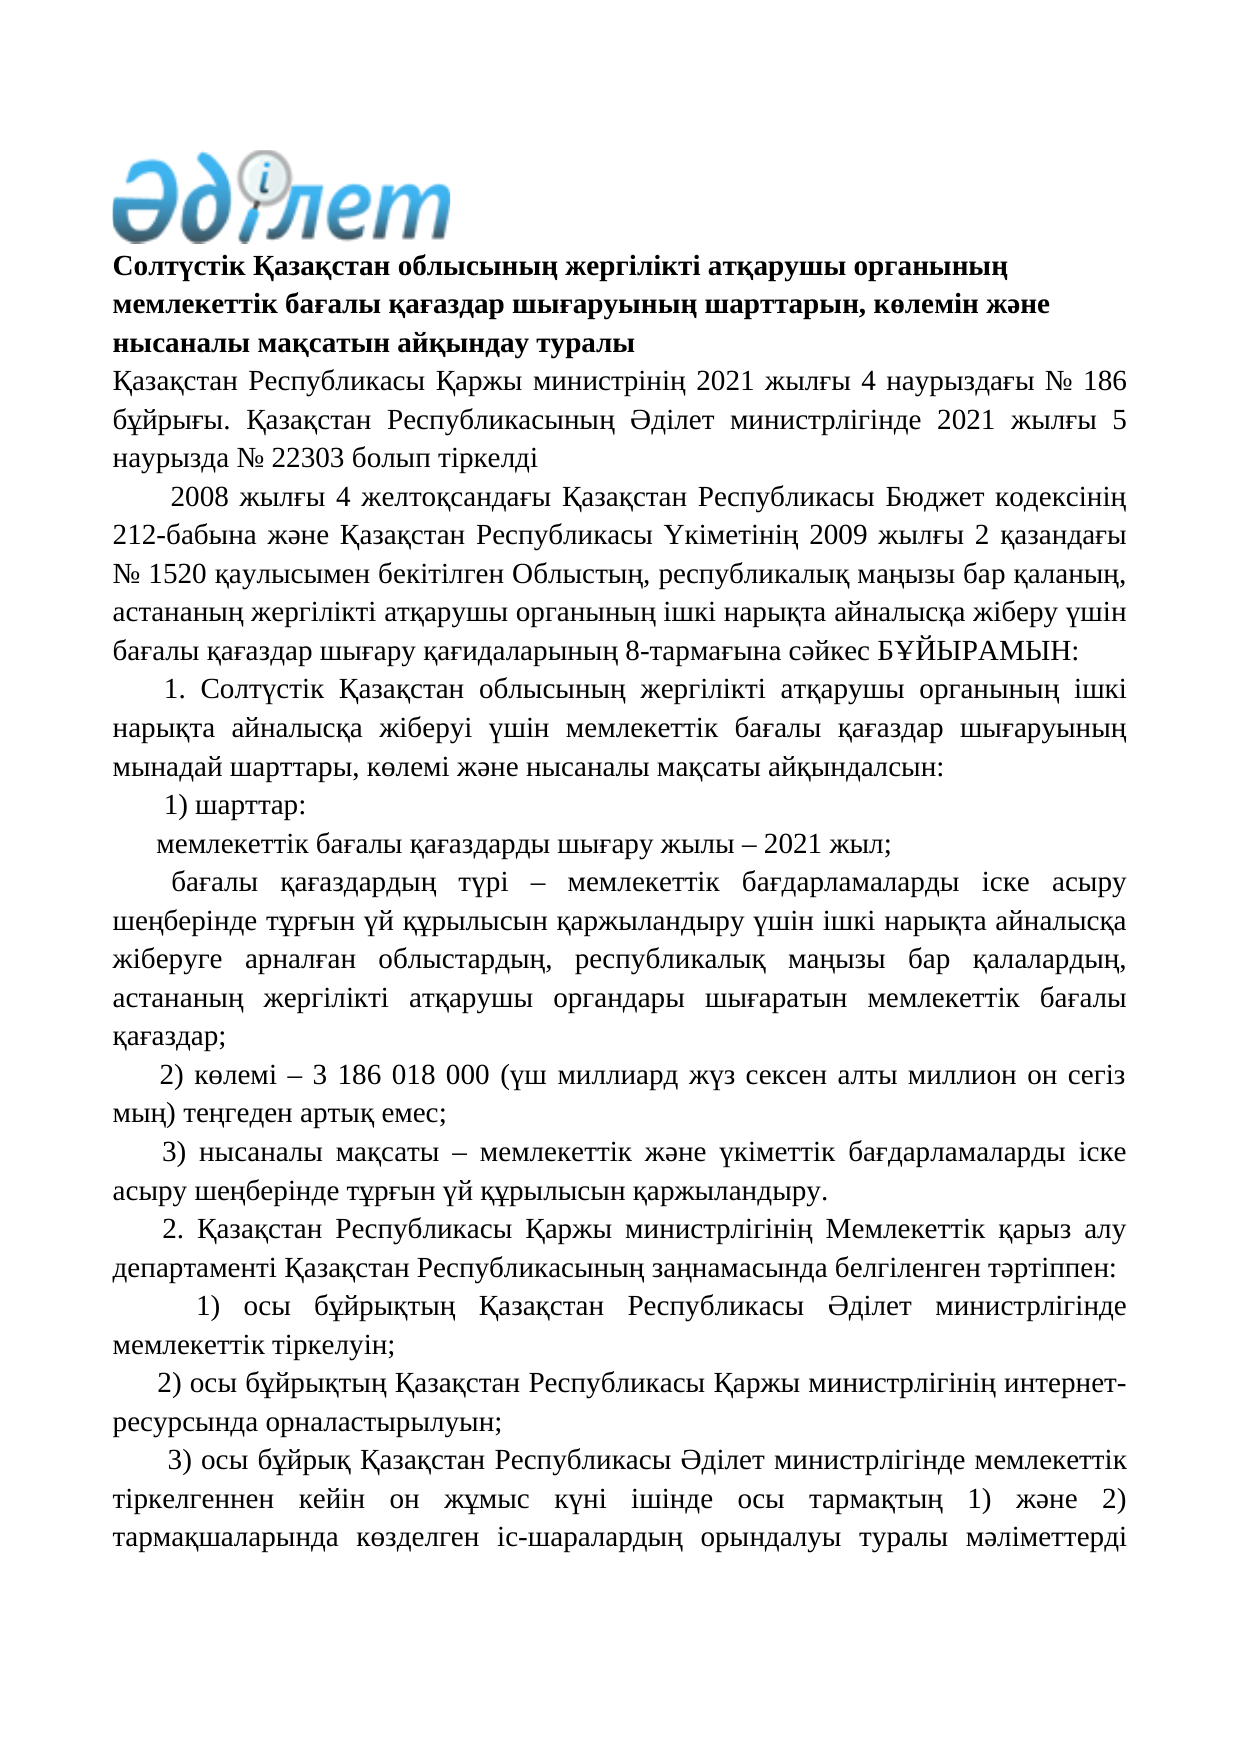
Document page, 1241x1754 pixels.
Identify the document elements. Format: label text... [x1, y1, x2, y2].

text бағалы қағаздардың түрі – мемлекеттік бағдарламаларды іске асыру шеңберінде тұрғын үй құрылысын қаржыландыру үшін ішкі нарықта айналысқа жіберуге арналған облыстардың, республикалық маңызы бар қалалардың, астананың жергілікті атқарушы органдары шығаратын мемлекеттік бағалы қағаздар; [112, 864, 1128, 1052]
text 2) көлемі – 3 186 018 000 (үш миллиард жүз сексен алты миллион он сегіз мың) теңгеден артық емес; [112, 1057, 1128, 1129]
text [112, 1442, 1128, 1553]
text 1) осы бұйрықтың Қазақстан Республикасы Әділет министрлігінде мемлекеттік тіркелуін; [112, 1288, 1128, 1360]
text 2008 жылғы 4 желтоқсандағы Қазақстан Республикасы Бюджет кодексінің 212-бабына және Қазақстан Республикасы Үкіметінің 2009 жылғы 2 қазандағы № 1520 қаулысымен бекітілген Облыстың, республикалық маңызы бар қаланың, астананың жергілікті атқарушы органының ішкі нарықта айналысқа жіберу үшін бағалы қағаздар шығару қағидаларының 8-тармағына сәйкес БҰЙЫРАМЫН: [112, 479, 1128, 667]
text 1) шарттар: [112, 787, 1128, 821]
text 2) осы бұйрықтың Қазақстан Республикасы Қаржы министрлігінің интернет-ресурсында орналастырылуын; [112, 1365, 1128, 1437]
text 2. Қазақстан Республикасы Қаржы министрлігінің Мемлекеттік қарыз алу департаменті Қазақстан Республикасының заңнамасында белгіленген тәртіппен: [112, 1211, 1128, 1283]
text Қазақстан Республикасы Қаржы министрінің 2021 жылғы 4 наурыздағы № 186 бұйрығы. Қазақстан Республикасының Әділет министрлігінде 2021 жылғы 5 наурызда № 22303 болып тіркелді [112, 363, 1128, 474]
picture [112, 150, 451, 244]
text 1. Солтүстік Қазақстан облысының жергілікті атқарушы органының ішкі нарықта айналысқа жіберуі үшін мемлекеттік бағалы қағаздар шығаруының мынадай шарттары, көлемі және нысаналы мақсаты айқындалсын: [112, 672, 1128, 782]
text Солтүстік Қазақстан облысының жергілікті атқарушы органының мемлекеттік бағалы қағаздар шығаруының шарттарын, көлемін және нысаналы мақсатын айқындау туралы [112, 248, 1128, 358]
text 3) нысаналы мақсаты – мемлекеттік және үкіметтік бағдарламаларды іске асыру шеңберінде тұрғын үй құрылысын қаржыландыру. [112, 1134, 1128, 1206]
text мемлекеттік бағалы қағаздарды шығару жылы – 2021 жыл; [112, 826, 1128, 859]
